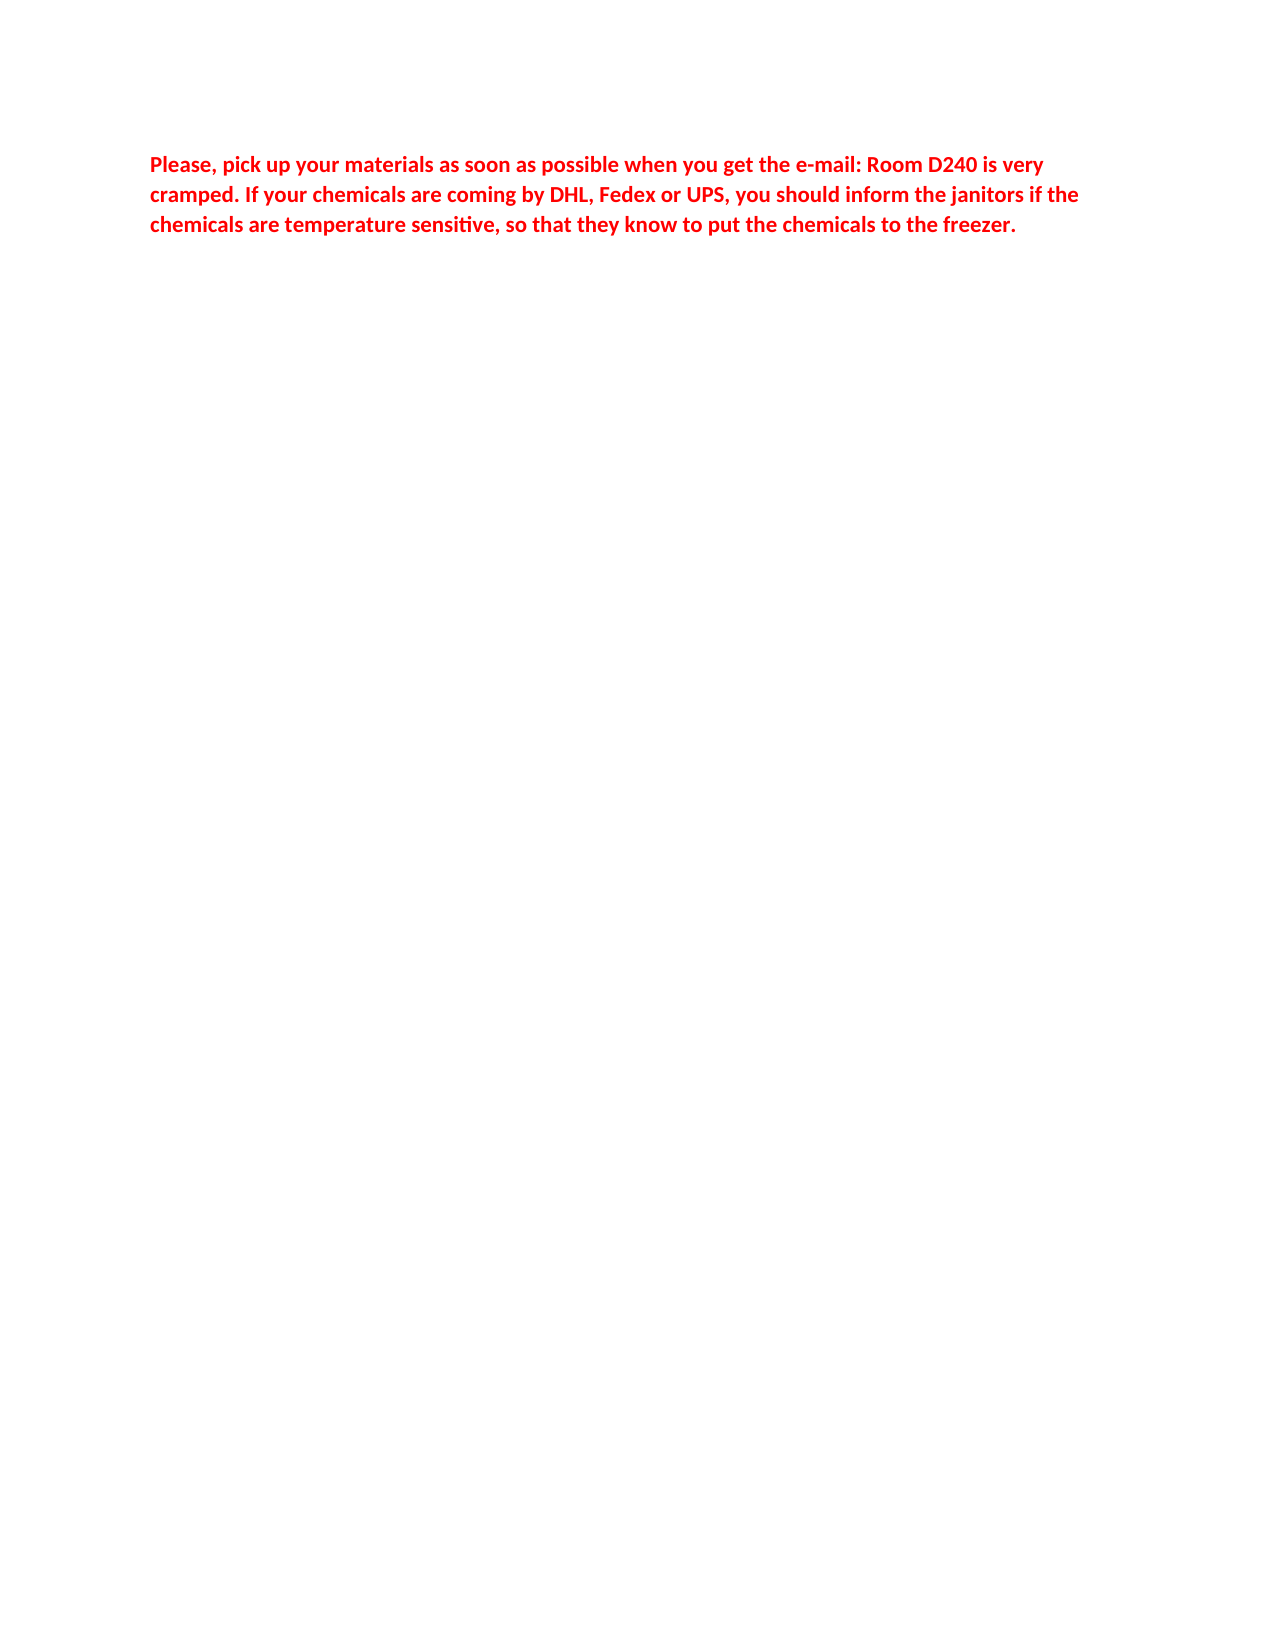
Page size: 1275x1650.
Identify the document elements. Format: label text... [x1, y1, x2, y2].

text Please, pick up your materials as soon as possible when you get the e-mail: Room D240 is very cramped. If your chemicals are coming by DHL, Fedex or UPS, you should inform the janitors if the chemicals are temperature sensitive, so that they know to put the chemicals to the freezer. [150, 150, 1125, 238]
